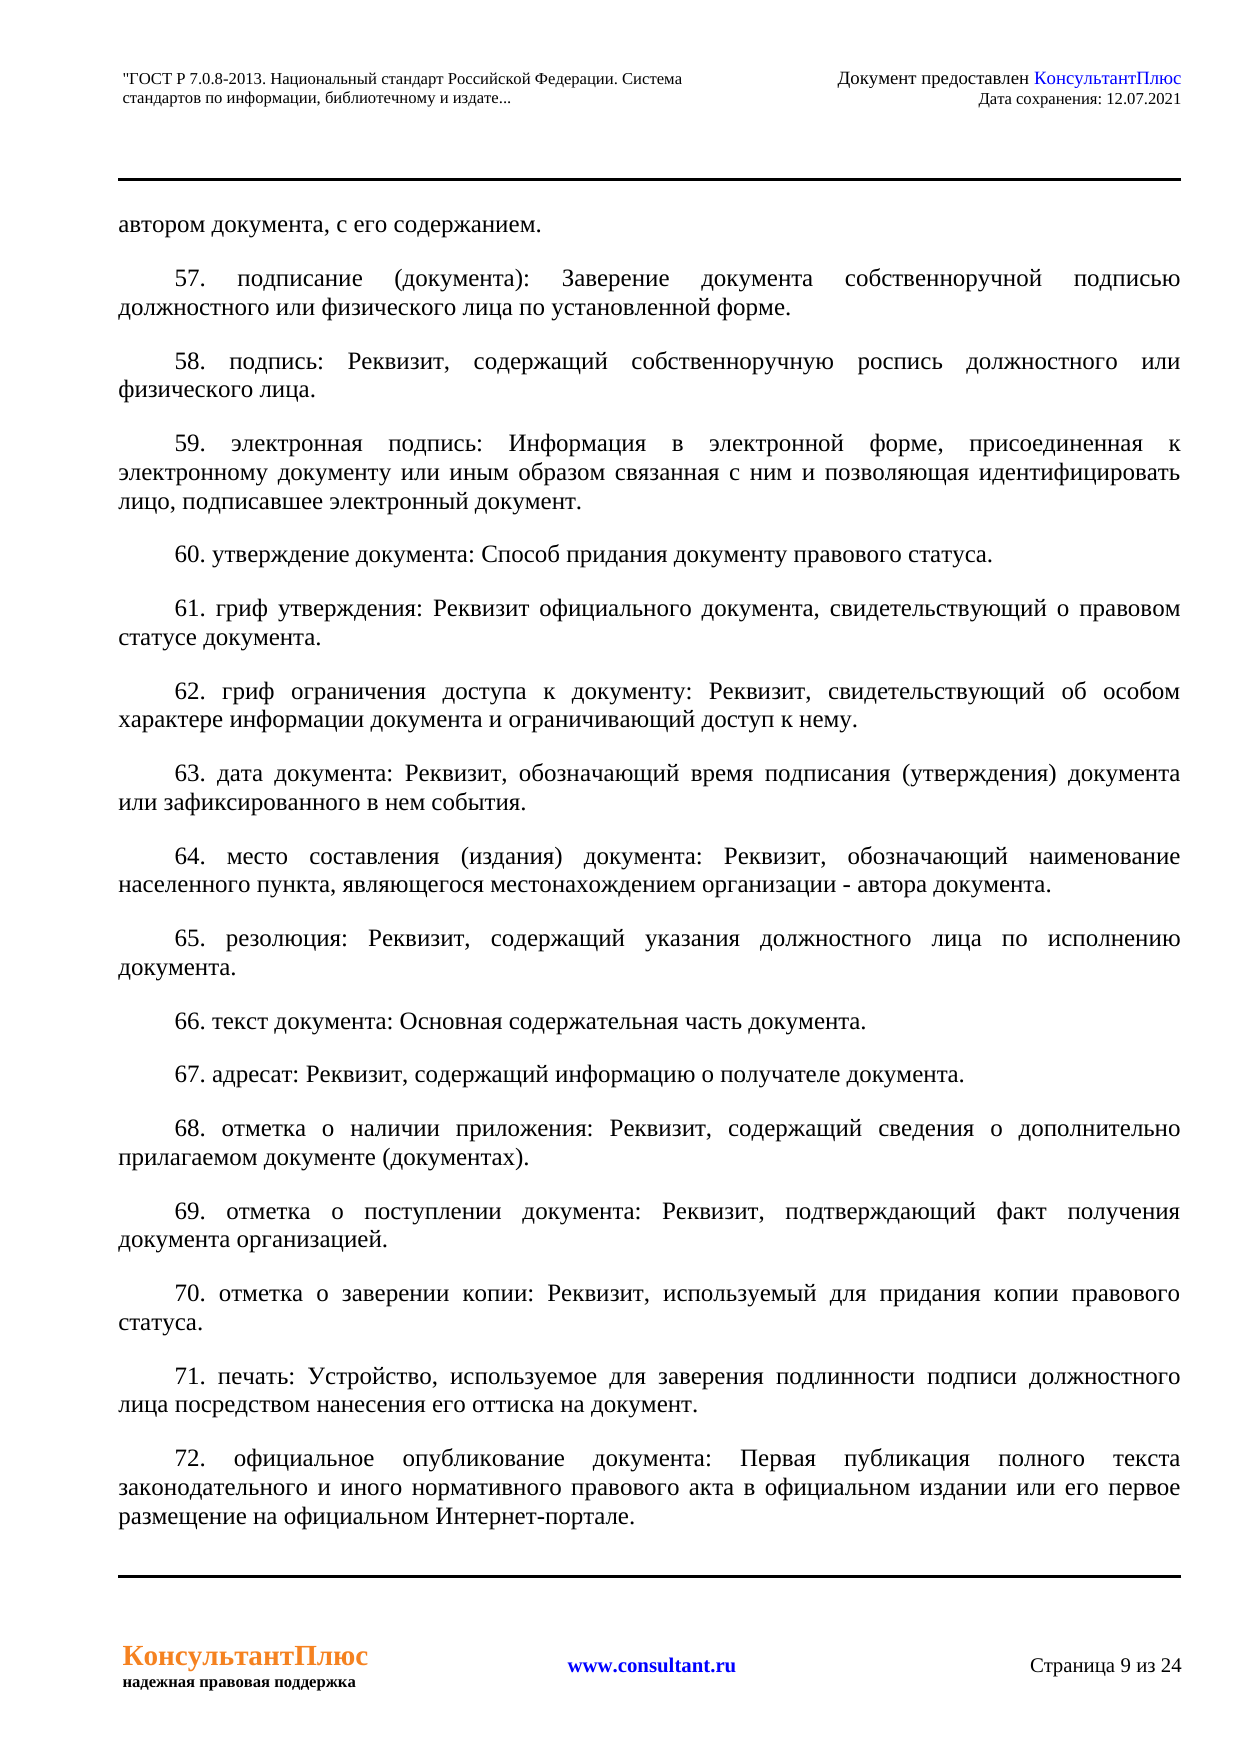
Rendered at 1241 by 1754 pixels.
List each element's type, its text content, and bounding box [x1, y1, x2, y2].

text 65. резолюция: Реквизит, содержащий указания должностного лица по исполнению документа. [118, 923, 1181, 981]
text 68. отметка о наличии приложения: Реквизит, содержащий сведения о дополнительно прилагаемом документе (документах). [118, 1113, 1181, 1171]
text 63. дата документа: Реквизит, обозначающий время подписания (утверждения) документа или зафиксированного в нем события. [118, 758, 1181, 816]
text 69. отметка о поступлении документа: Реквизит, подтверждающий факт получения документа организацией. [118, 1196, 1181, 1253]
text 64. место составления (издания) документа: Реквизит, обозначающий наименование населенного пункта, являющегося местонахождением организации - автора документа. [118, 841, 1181, 898]
text 61. гриф утверждения: Реквизит официального документа, свидетельствующий о правовом статусе документа. [118, 593, 1181, 651]
text 60. утверждение документа: Способ придания документу правового статуса. [118, 539, 1181, 568]
text 58. подпись: Реквизит, содержащий собственноручную роспись должностного или физического лица. [118, 346, 1181, 403]
text 62. гриф ограничения доступа к документу: Реквизит, свидетельствующий об особом характере информации документа и ограничивающий доступ к нему. [118, 676, 1181, 733]
text 72. официальное опубликование документа: Первая публикация полного текста законодательного и иного нормативного правового акта в официальном издании или его первое размещение на официальном Интернет-портале. [118, 1443, 1181, 1529]
text 59. электронная подпись: Информация в электронной форме, присоединенная к электронному документу или иным образом связанная с ним и позволяющая идентифицировать лицо, подписавшее электронный документ. [118, 428, 1181, 514]
text 70. отметка о заверении копии: Реквизит, используемый для придания копии правового статуса. [118, 1278, 1181, 1336]
text 66. текст документа: Основная содержательная часть документа. [118, 1006, 1181, 1034]
text 67. адресат: Реквизит, содержащий информацию о получателе документа. [118, 1059, 1181, 1088]
text 57. подписание (документа): Заверение документа собственноручной подписью должностного или физического лица по установленной форме. [118, 263, 1181, 321]
text 71. печать: Устройство, используемое для заверения подлинности подписи должностного лица посредством нанесения его оттиска на документ. [118, 1361, 1181, 1418]
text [118, 209, 1181, 238]
